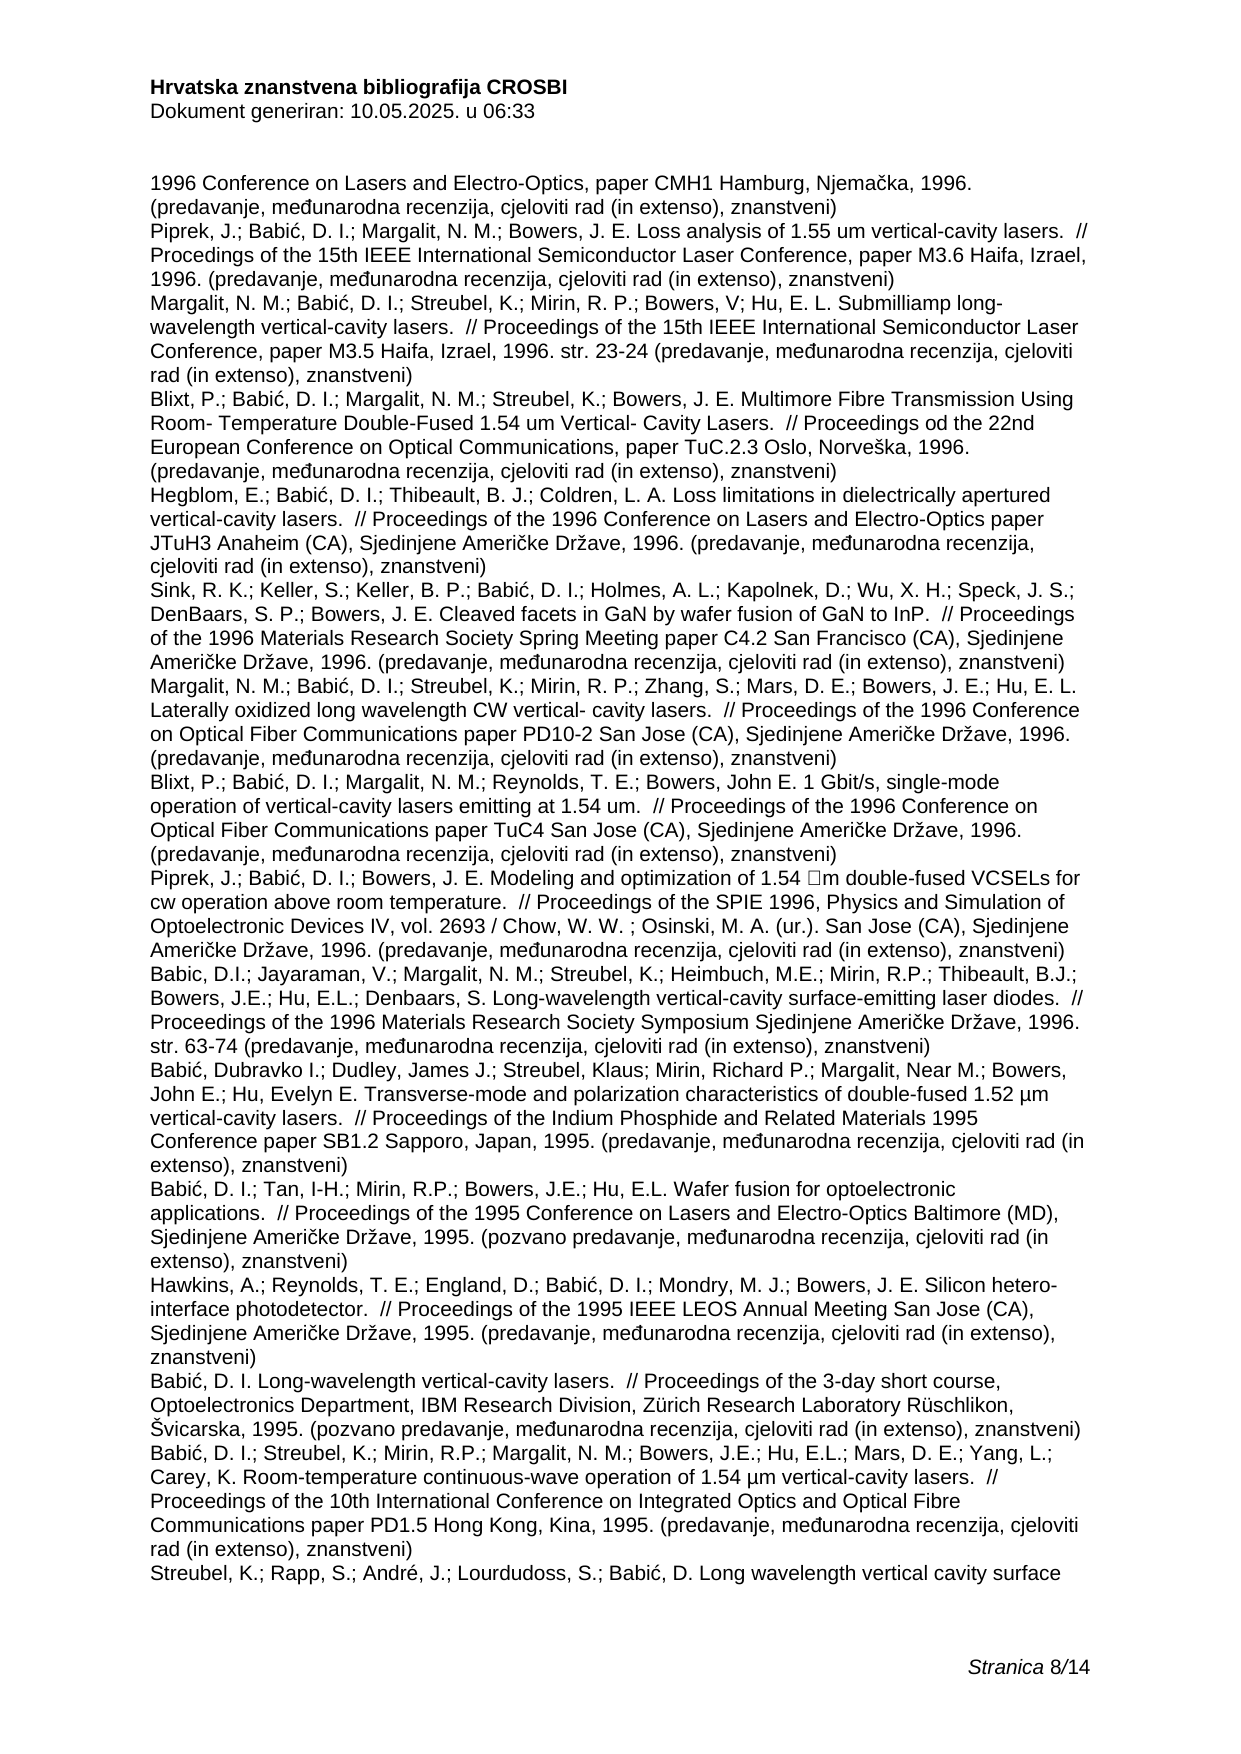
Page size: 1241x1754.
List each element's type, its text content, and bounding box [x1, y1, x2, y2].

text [150, 1561, 1090, 1584]
text Margalit, N. M.; Babić, D. I.; Streubel, K.; Mirin, R. P.; Zhang, S.; Mars, D. E.; Bowers, J. E.; Hu, E. L. [150, 674, 1090, 770]
text Babic, D.I.; Jayaraman, V.; Margalit, N. M.; Streubel, K.; Heimbuch, M.E.; Mirin, R.P.; Thibeault, B.J.; Bowers, J.E.; Hu, E.L.; Denbaars, S. [150, 962, 1090, 1057]
text Sink, R. K.; Keller, S.; Keller, B. P.; Babić, D. I.; Holmes, A. L.; Kapolnek, D.; Wu, X. H.; Speck, J. S.; DenBaars, S. P.; Bowers, J. E. [150, 578, 1090, 674]
text Margalit, N. M.; Babić, D. I.; Streubel, K.; Mirin, R. P.; Bowers, V; Hu, E. L. [150, 291, 1090, 387]
text Hawkins, A.; Reynolds, T. E.; England, D.; Babić, D. I.; Mondry, M. J.; Bowers, J. E. [150, 1273, 1090, 1369]
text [150, 171, 1090, 219]
text Piprek, J.; Babić, D. I.; Bowers, J. E. [150, 866, 1090, 962]
text Babić, Dubravko I.; Dudley, James J.; Streubel, Klaus; Mirin, Richard P.; Margalit, Near M.; Bowers, John E.; Hu, Evelyn E. [150, 1057, 1090, 1177]
text Blixt, P.; Babić, D. I.; Margalit, N. M.; Streubel, K.; Bowers, J. E. [150, 387, 1090, 482]
text Babić, D. I.; Streubel, K.; Mirin, R.P.; Margalit, N. M.; Bowers, J.E.; Hu, E.L.; Mars, D. E.; Yang, L.; Carey, K. [150, 1441, 1090, 1561]
text Babić, D. I. [150, 1369, 1090, 1441]
text Hegblom, E.; Babić, D. I.; Thibeault, B. J.; Coldren, L. A. [150, 482, 1090, 578]
text Piprek, J.; Babić, D. I.; Margalit, N. M.; Bowers, J. E. [150, 219, 1090, 291]
text Blixt, P.; Babić, D. I.; Margalit, N. M.; Reynolds, T. E.; Bowers, John E. [150, 770, 1090, 866]
text Babić, D. I.; Tan, I-H.; Mirin, R.P.; Bowers, J.E.; Hu, E.L. [150, 1177, 1090, 1273]
